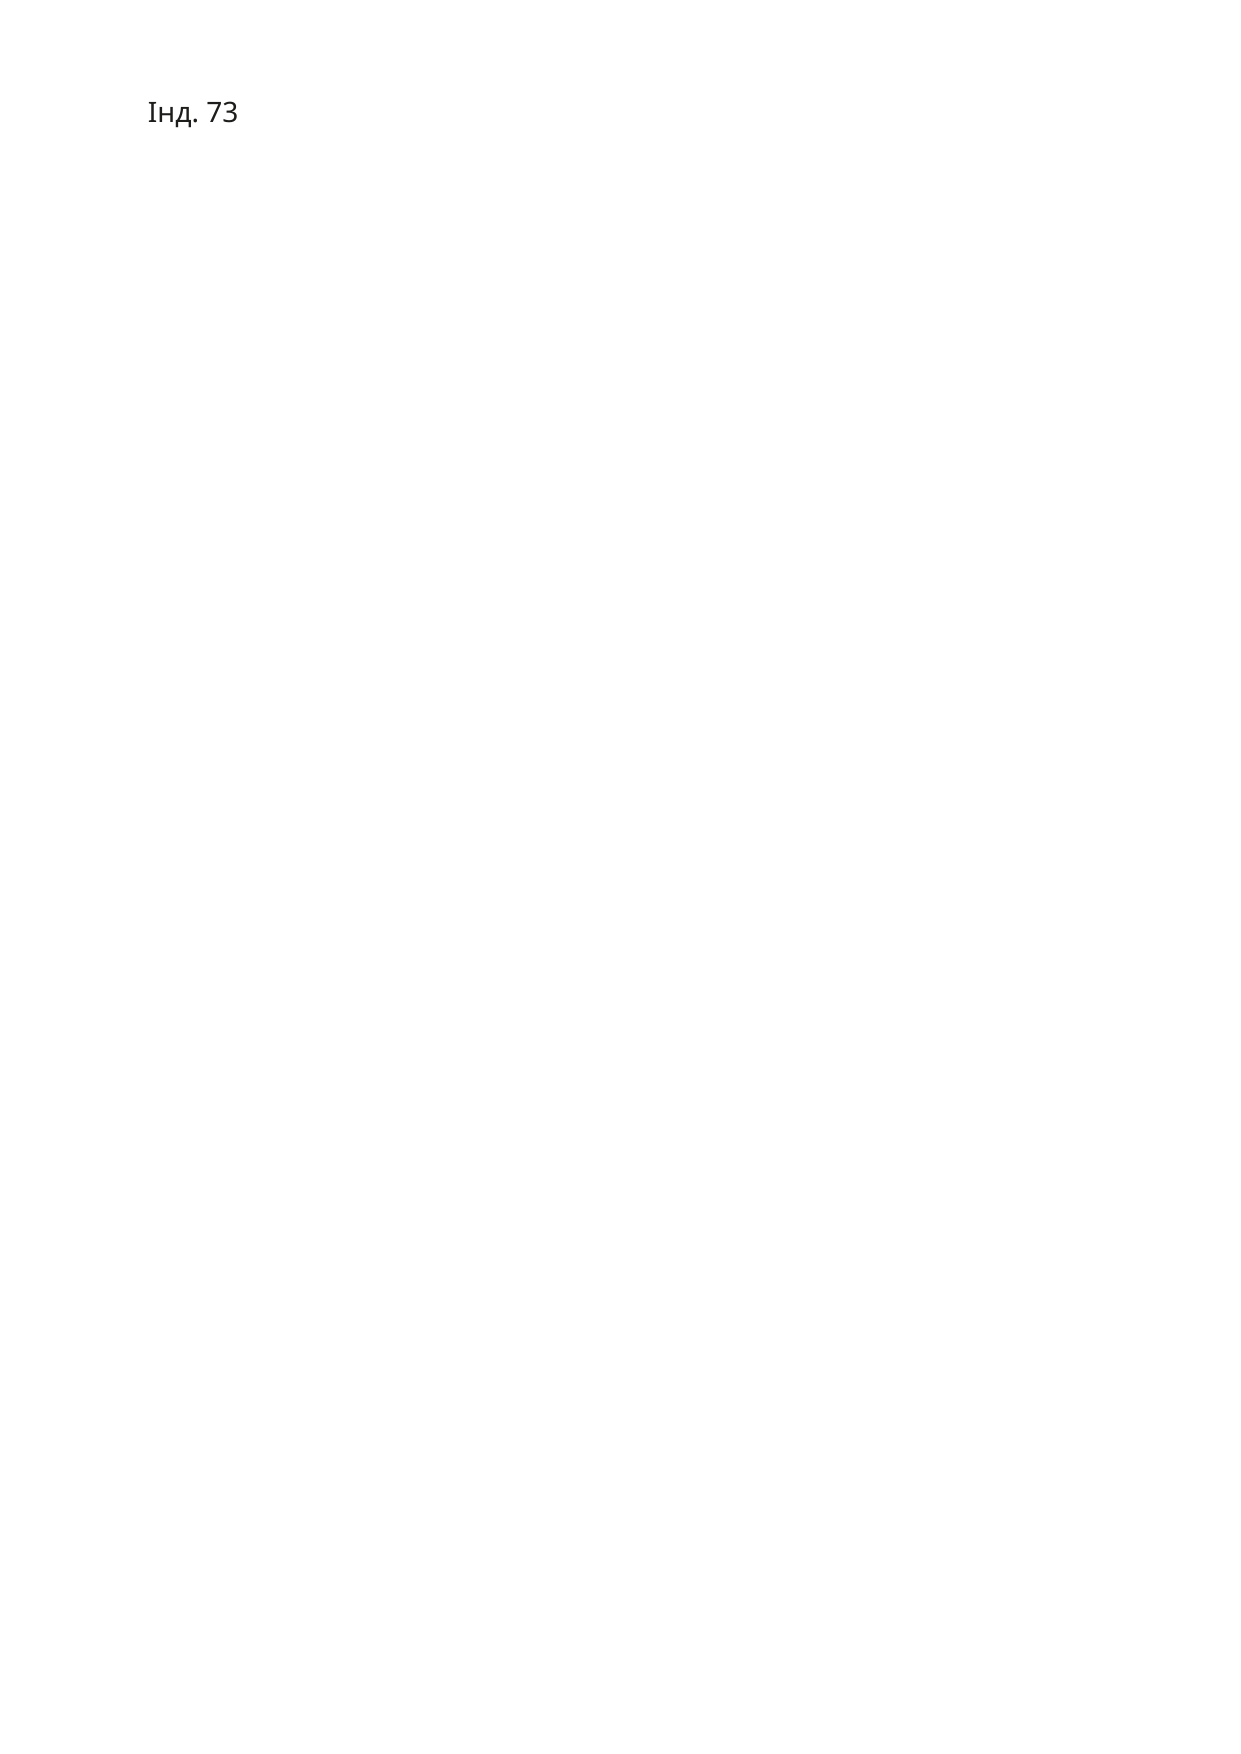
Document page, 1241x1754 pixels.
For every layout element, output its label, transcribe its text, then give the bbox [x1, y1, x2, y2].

text Інд. 73 [148, 88, 1152, 131]
